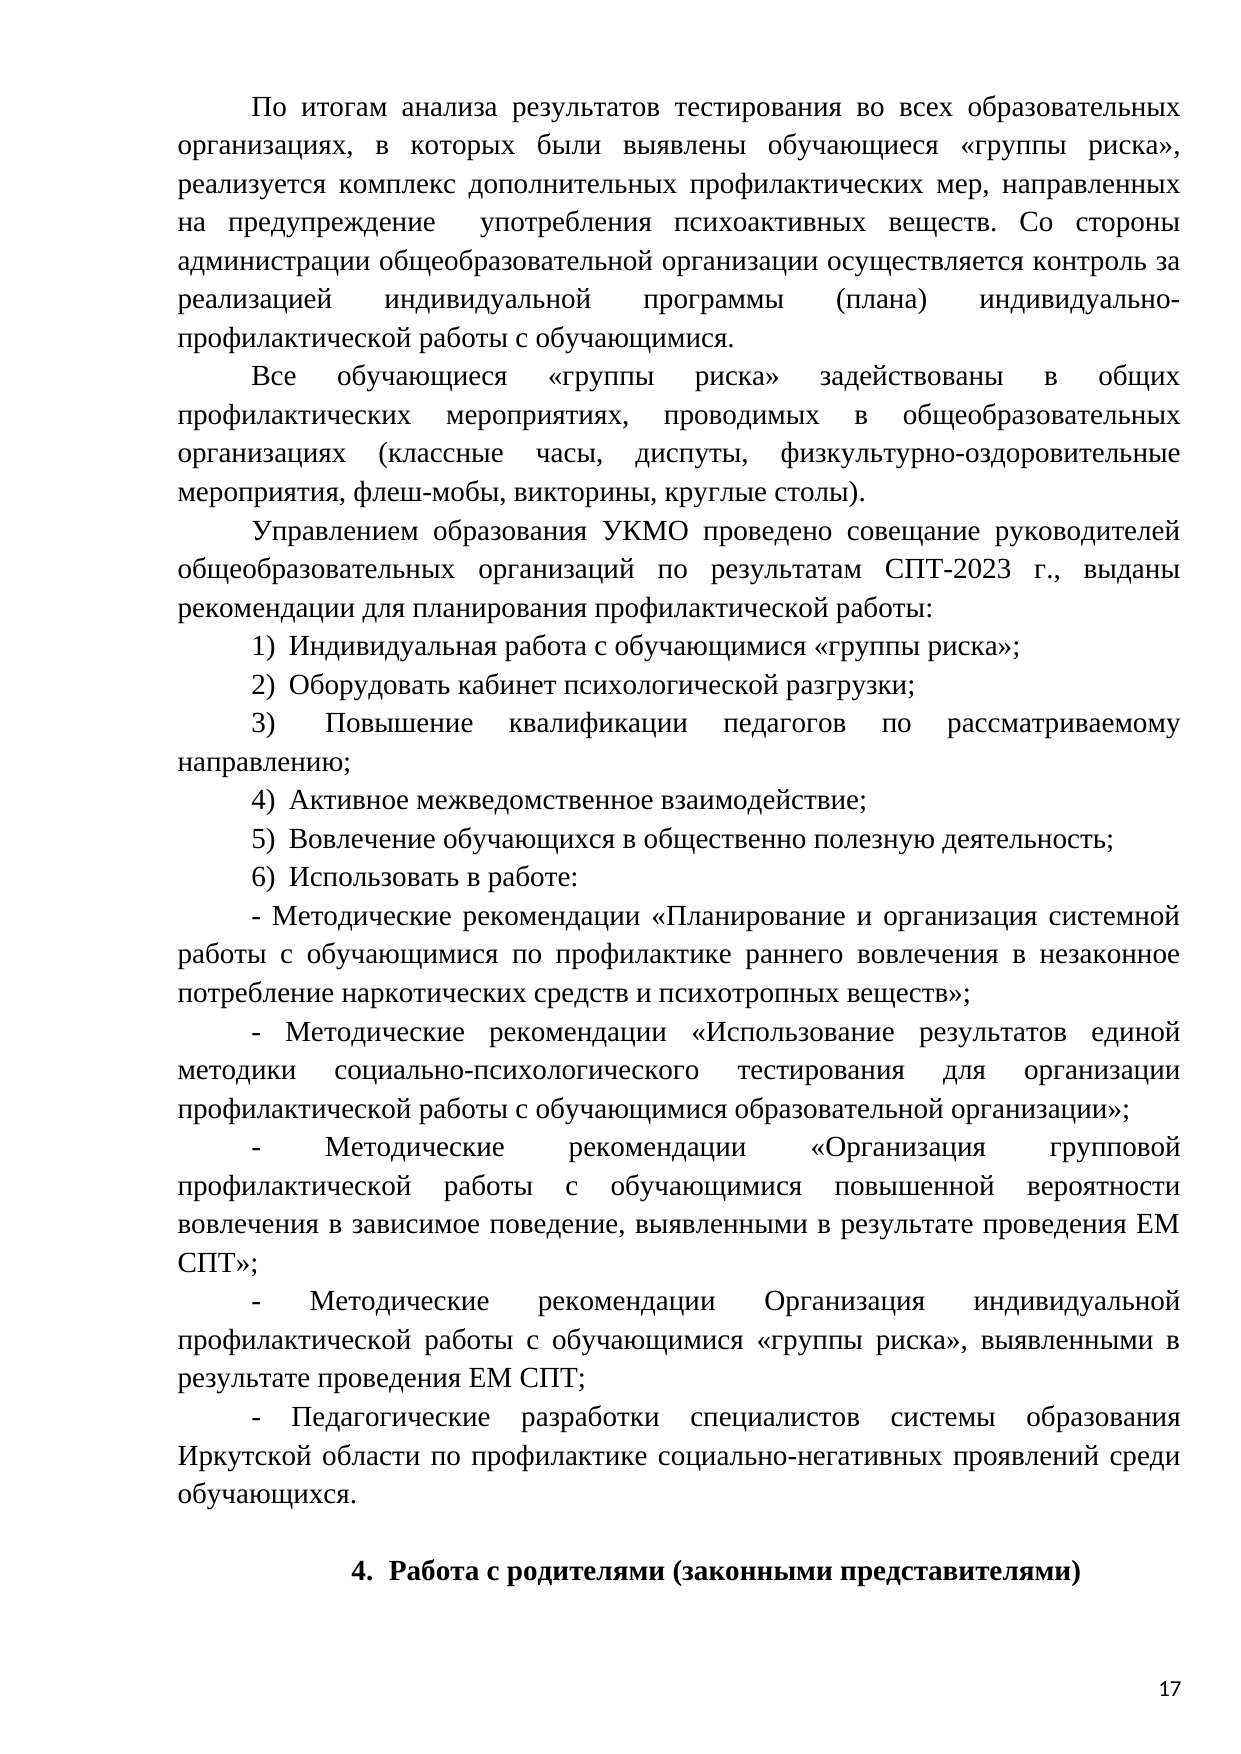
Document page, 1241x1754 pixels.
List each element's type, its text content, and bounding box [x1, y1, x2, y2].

list Работа с родителями (законными представителями) [251, 1553, 1181, 1587]
list Повышение квалификации педагогов по рассматриваемому направлению; [177, 705, 1181, 777]
list - Методические рекомендации «Использование результатов единой методики социально-психологического тестирования для организации профилактической работы с обучающимися образовательной организации»; [177, 1014, 1181, 1124]
list Использовать в работе: [251, 859, 1181, 893]
text Управлением образования УКМО проведено совещание руководителей общеобразовательных организаций по результатам СПТ-2023 г., выданы рекомендации для планирования профилактической работы: [177, 513, 1181, 623]
list Оборудовать кабинет психологической разгрузки; [251, 667, 1181, 700]
list - Методические рекомендации «Организация групповой профилактической работы с обучающимися повышенной вероятности вовлечения в зависимое поведение, выявленными в результате проведения ЕМ СПТ»; [177, 1129, 1181, 1278]
list - Методические рекомендации Организация индивидуальной профилактической работы с обучающимися «группы риска», выявленными в результате проведения ЕМ СПТ; [177, 1283, 1181, 1394]
list - Методические рекомендации «Планирование и организация системной работы с обучающимися по профилактике раннего вовлечения в незаконное потребление наркотических средств и психотропных веществ»; [177, 898, 1181, 1009]
text По итогам анализа результатов тестирования во всех образовательных организациях, в которых были выявлены обучающиеся «группы риска», реализуется комплекс дополнительных профилактических мер, направленных на предупреждение употребления психоактивных веществ. Со стороны администрации общеобразовательной организации осуществляется контроль за реализацией индивидуальной программы (плана) индивидуально- профилактической работы с обучающимися. [177, 89, 1181, 353]
text Все обучающиеся «группы риска» задействованы в общих профилактических мероприятиях, проводимых в общеобразовательных организациях (классные часы, диспуты, физкультурно-оздоровительные мероприятия, флеш-мобы, викторины, круглые столы). [177, 358, 1181, 508]
list Индивидуальная работа с обучающимися «группы риска»; [251, 628, 1181, 662]
list Активное межведомственное взаимодействие; [251, 782, 1181, 816]
list - Педагогические разработки специалистов системы образования Иркутской области по профилактике социально-негативных проявлений среди обучающихся. [177, 1399, 1181, 1510]
list Вовлечение обучающихся в общественно полезную деятельность; [251, 821, 1181, 854]
